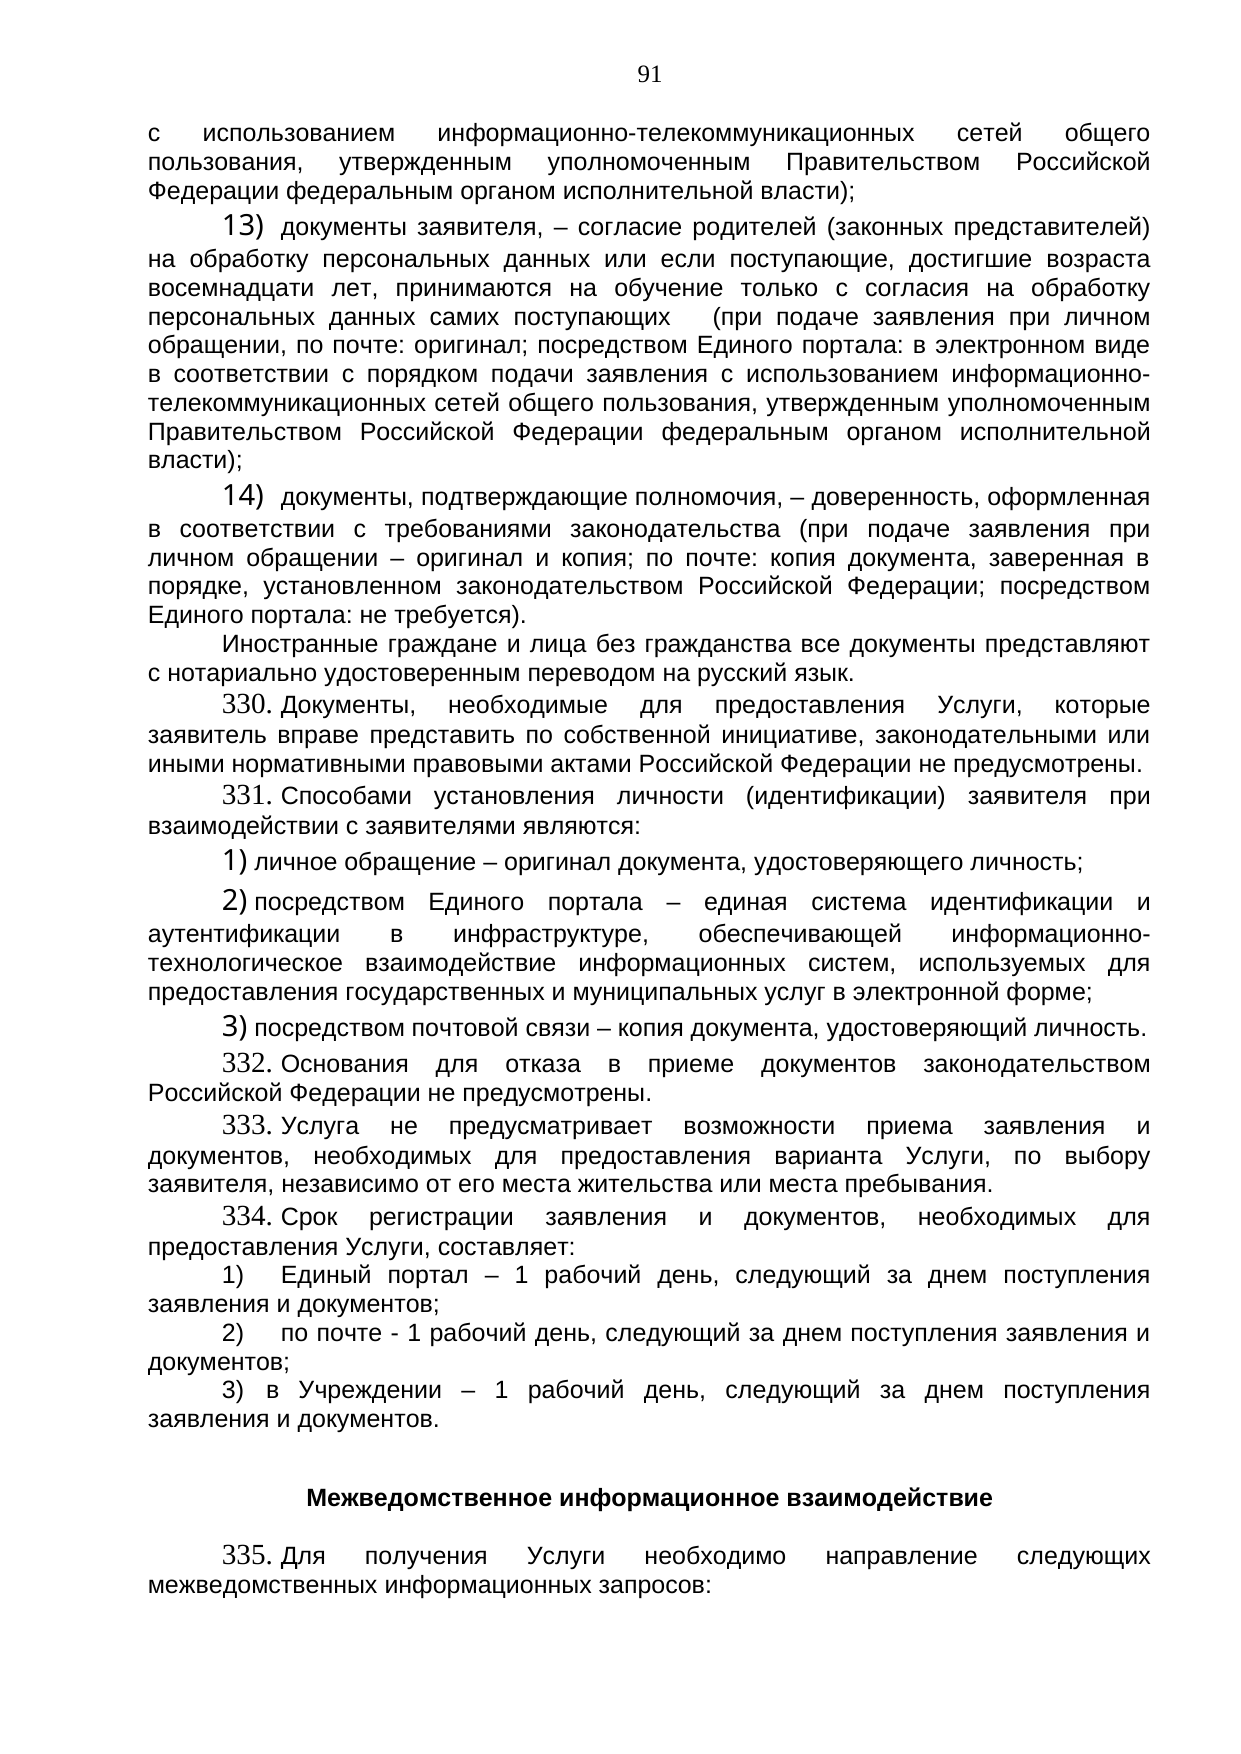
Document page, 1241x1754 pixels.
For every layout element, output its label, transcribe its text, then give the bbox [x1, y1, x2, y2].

list в Учреждении – 1 рабочий день, следующий за днем поступления заявления и документов. [148, 1376, 1152, 1433]
list Услуга не предусматривает возможности приема заявления и документов, необходимых для предоставления варианта Услуги, по выбору заявителя, независимо от его места жительства или места пребывания. [148, 1107, 1152, 1198]
list Основания для отказа в приеме документов законодательством Российской Федерации не предусмотрены. [148, 1045, 1152, 1107]
list личное обращение – оригинал документа, удостоверяющего личность; [148, 839, 1152, 879]
list посредством Единого портала – единая система идентификации и аутентификации в инфраструктуре, обеспечивающей информационно-технологическое взаимодействие информационных систем, используемых для предоставления государственных и муниципальных услуг в электронной форме; [148, 879, 1152, 1005]
list Документы, необходимые для предоставления Услуги, которые заявитель вправе представить по собственной инициативе, законодательными или иными нормативными правовыми актами Российской Федерации не предусмотрены. [148, 686, 1152, 777]
list Способами установления личности (идентификации) заявителя при взаимодействии с заявителями являются: [148, 777, 1152, 839]
list Срок регистрации заявления и документов, необходимых для предоставления Услуги, составляет: [148, 1198, 1152, 1261]
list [148, 118, 1152, 204]
text Иностранные граждане и лица без гражданства все документы представляют с нотариально удостоверенным переводом на русский язык. [148, 629, 1152, 686]
list документы заявителя, – согласие родителей (законных представителей) на обработку персональных данных или если поступающие, достигшие возраста восемнадцати лет, принимаются на обучение только с согласия на обработку персональных данных самих поступающих (при подаче заявления при личном обращении, по почте: оригинал; посредством Единого портала: в электронном виде в соответствии с порядком подачи заявления с использованием информационно-телекоммуникационных сетей общего пользования, утвержденным уполномоченным Правительством Российской Федерации федеральным органом исполнительной власти); [148, 204, 1152, 474]
list Для получения Услуги необходимо направление следующих межведомственных информационных запросов: [148, 1537, 1152, 1599]
list документы, подтверждающие полномочия, – доверенность, оформленная в соответствии с требованиями законодательства (при подаче заявления при личном обращении – оригинал и копия; по почте: копия документа, заверенная в порядке, установленном законодательством Российской Федерации; посредством Единого портала: не требуется). [148, 474, 1152, 629]
text Межведомственное информационное взаимодействие [148, 1483, 1152, 1512]
list посредством почтовой связи – копия документа, удостоверяющий личность. [148, 1005, 1152, 1045]
list по почте - 1 рабочий день, следующий за днем поступления заявления и документов; [148, 1318, 1152, 1376]
list Единый портал – 1 рабочий день, следующий за днем поступления заявления и документов; [148, 1261, 1152, 1318]
